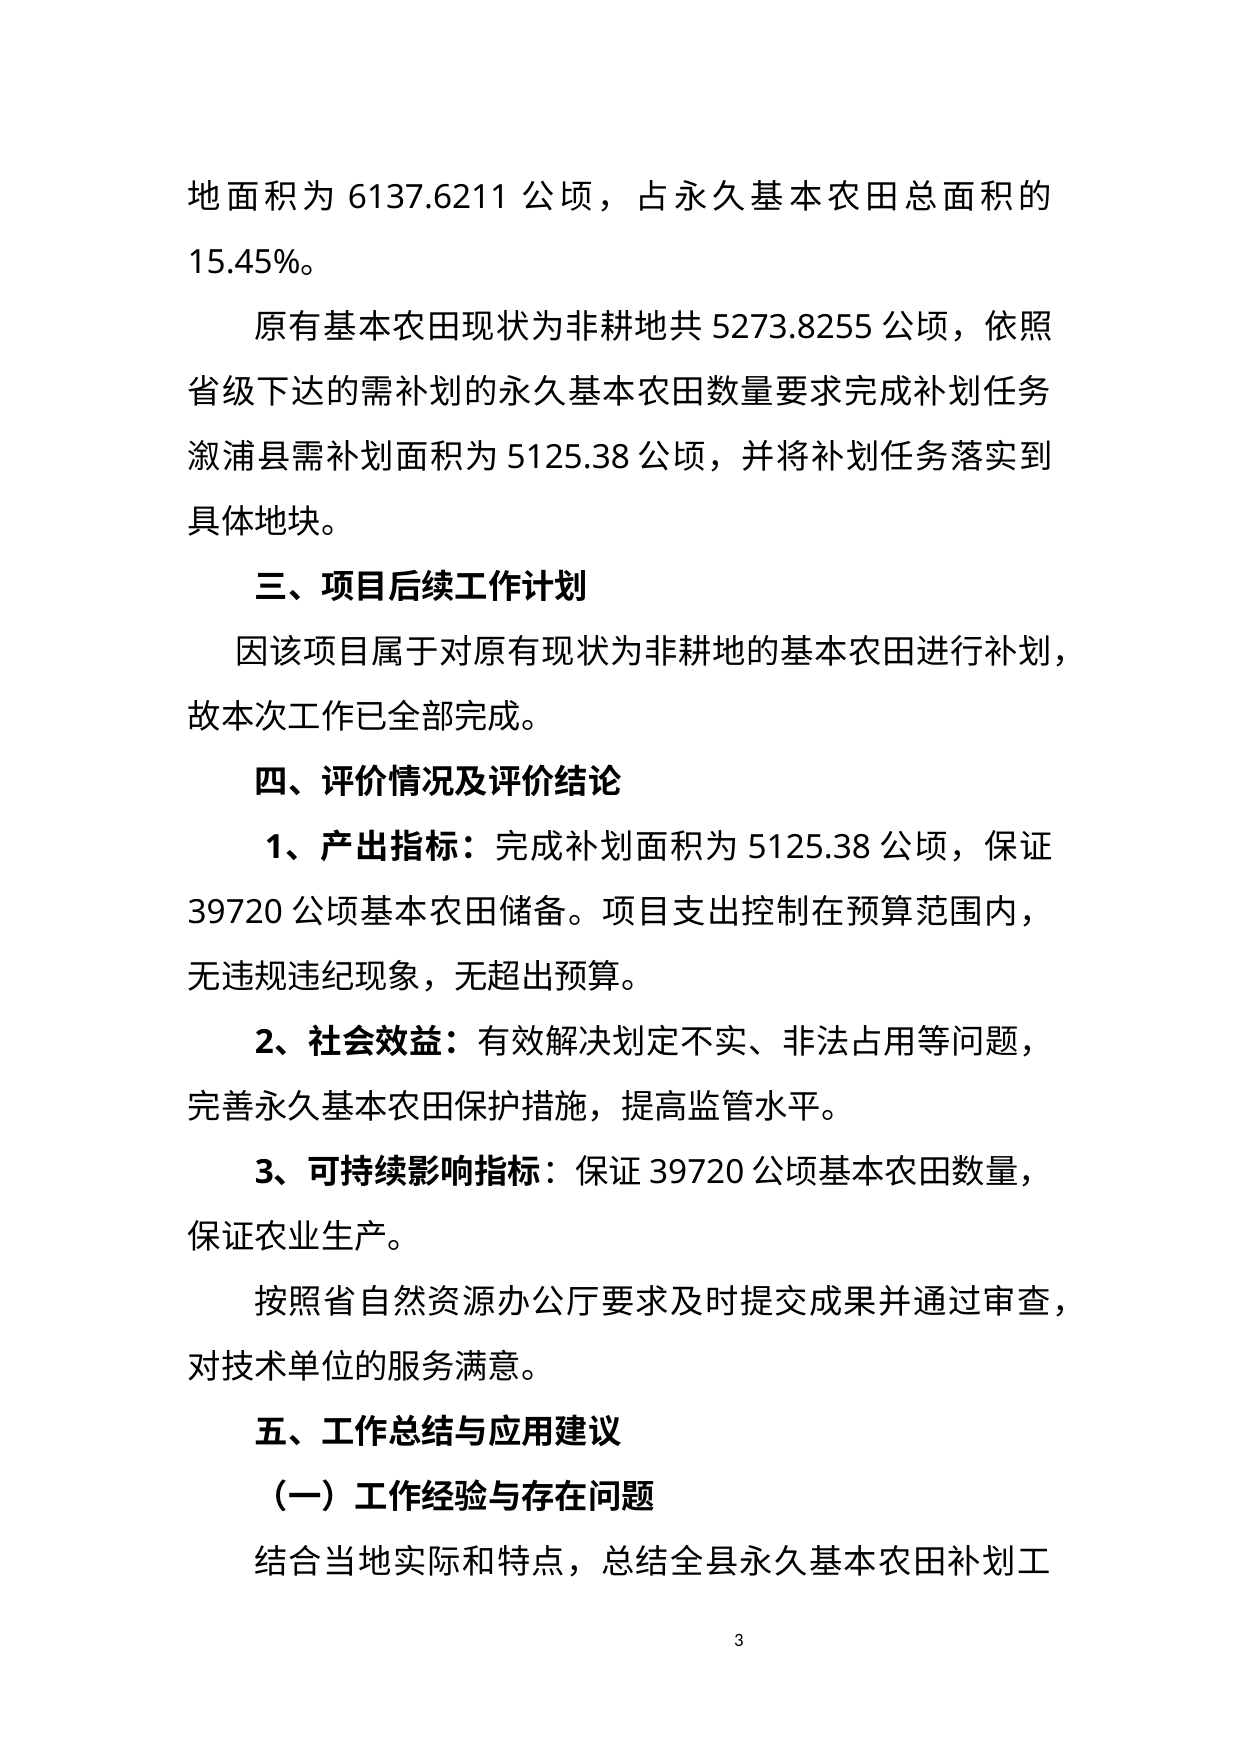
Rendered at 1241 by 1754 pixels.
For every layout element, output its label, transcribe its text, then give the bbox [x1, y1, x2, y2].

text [187, 162, 1053, 292]
subtitle 三、项目后续工作计划 [187, 552, 1053, 617]
subtitle 五、工作总结与应用建议 [187, 1397, 1053, 1462]
text 3、可持续影响指标：保证39720公顷基本农田数量，保证农业生产。 [187, 1137, 1053, 1267]
text 因该项目属于对原有现状为非耕地的基本农田进行补划，故本次工作已全部完成。 [187, 617, 1053, 747]
text 按照省自然资源办公厅要求及时提交成果并通过审查，对技术单位的服务满意。 [187, 1267, 1053, 1397]
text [187, 1527, 1053, 1592]
text 2、社会效益：有效解决划定不实、非法占用等问题，完善永久基本农田保护措施，提高监管水平。 [187, 1007, 1053, 1137]
text （一）工作经验与存在问题 [187, 1462, 1053, 1527]
subtitle 四、评价情况及评价结论 [187, 747, 1053, 812]
text 1、产出指标：完成补划面积为5125.38公顷，保证39720公顷基本农田储备。项目支出控制在预算范围内，无违规违纪现象，无超出预算。 [187, 812, 1053, 1007]
text 原有基本农田现状为非耕地共5273.8255公顷，依照省级下达的需补划的永久基本农田数量要求完成补划任务，溆浦县需补划面积为5125.38公顷，并将补划任务落实到具体地块。 [187, 292, 1053, 552]
